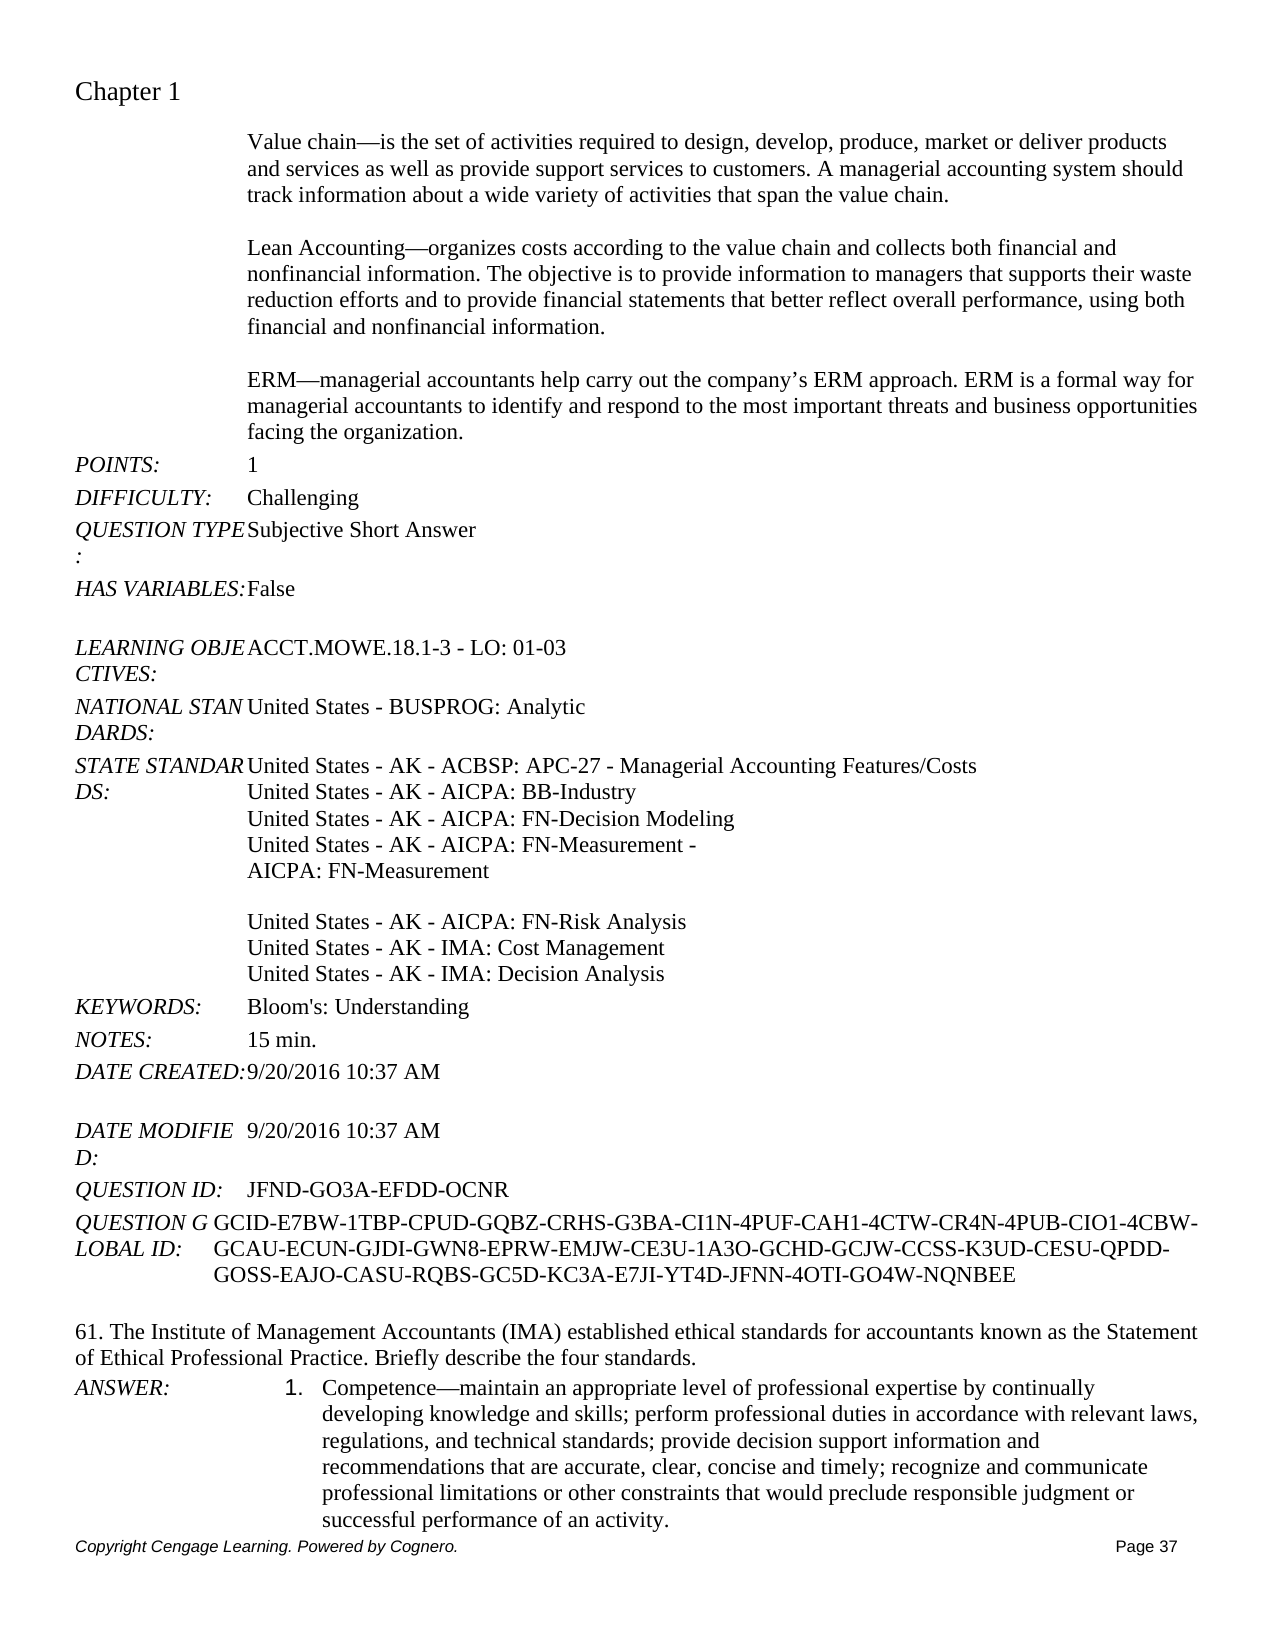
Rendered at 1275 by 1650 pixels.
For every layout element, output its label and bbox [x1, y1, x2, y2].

table_header [75, 125, 1200, 1291]
table_header [75, 1318, 1200, 1535]
